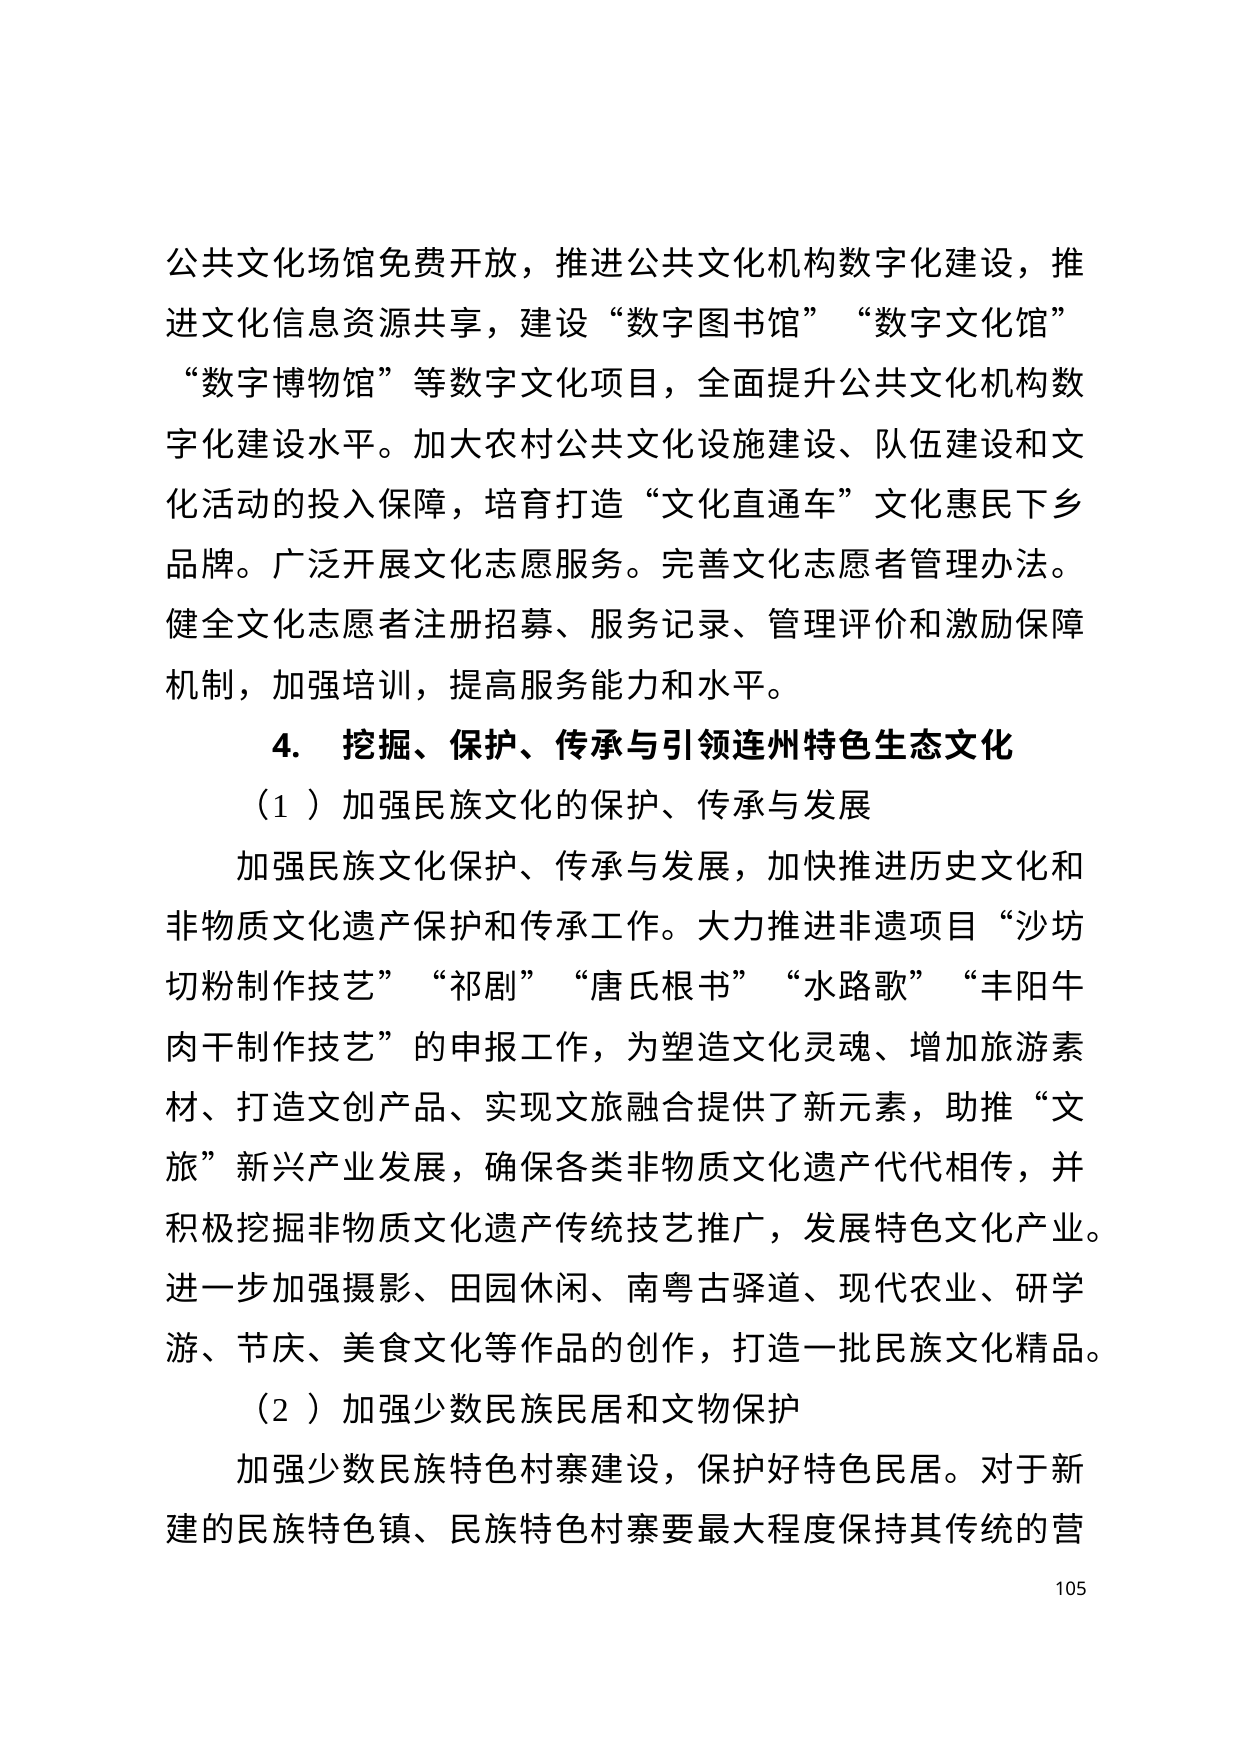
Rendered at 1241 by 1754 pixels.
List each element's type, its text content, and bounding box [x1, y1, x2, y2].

text （1）加强民族文化的保护、传承与发展 [166, 773, 1086, 833]
text 加强民族文化保护、传承与发展，加快推进历史文化和非物质文化遗产保护和传承工作。大力推进非遗项目“沙坊切粉制作技艺”“祁剧”“唐氏根书”“水路歌”“丰阳牛肉干制作技艺”的申报工作，为塑造文化灵魂、增加旅游素材、打造文创产品、实现文旅融合提供了新元素，助推“文旅”新兴产业发展，确保各类非物质文化遗产代代相传，并积极挖掘非物质文化遗产传统技艺推广，发展特色文化产业。进一步加强摄影、田园休闲、南粤古驿道、现代农业、研学游、节庆、美食文化等作品的创作，打造一批民族文化精品。 [166, 833, 1086, 1376]
text （2）加强少数民族民居和文物保护 [166, 1376, 1086, 1437]
text 4. 挖掘、保护、传承与引领连州特色生态文化 [166, 713, 1086, 773]
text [166, 1437, 1086, 1557]
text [166, 230, 1086, 713]
